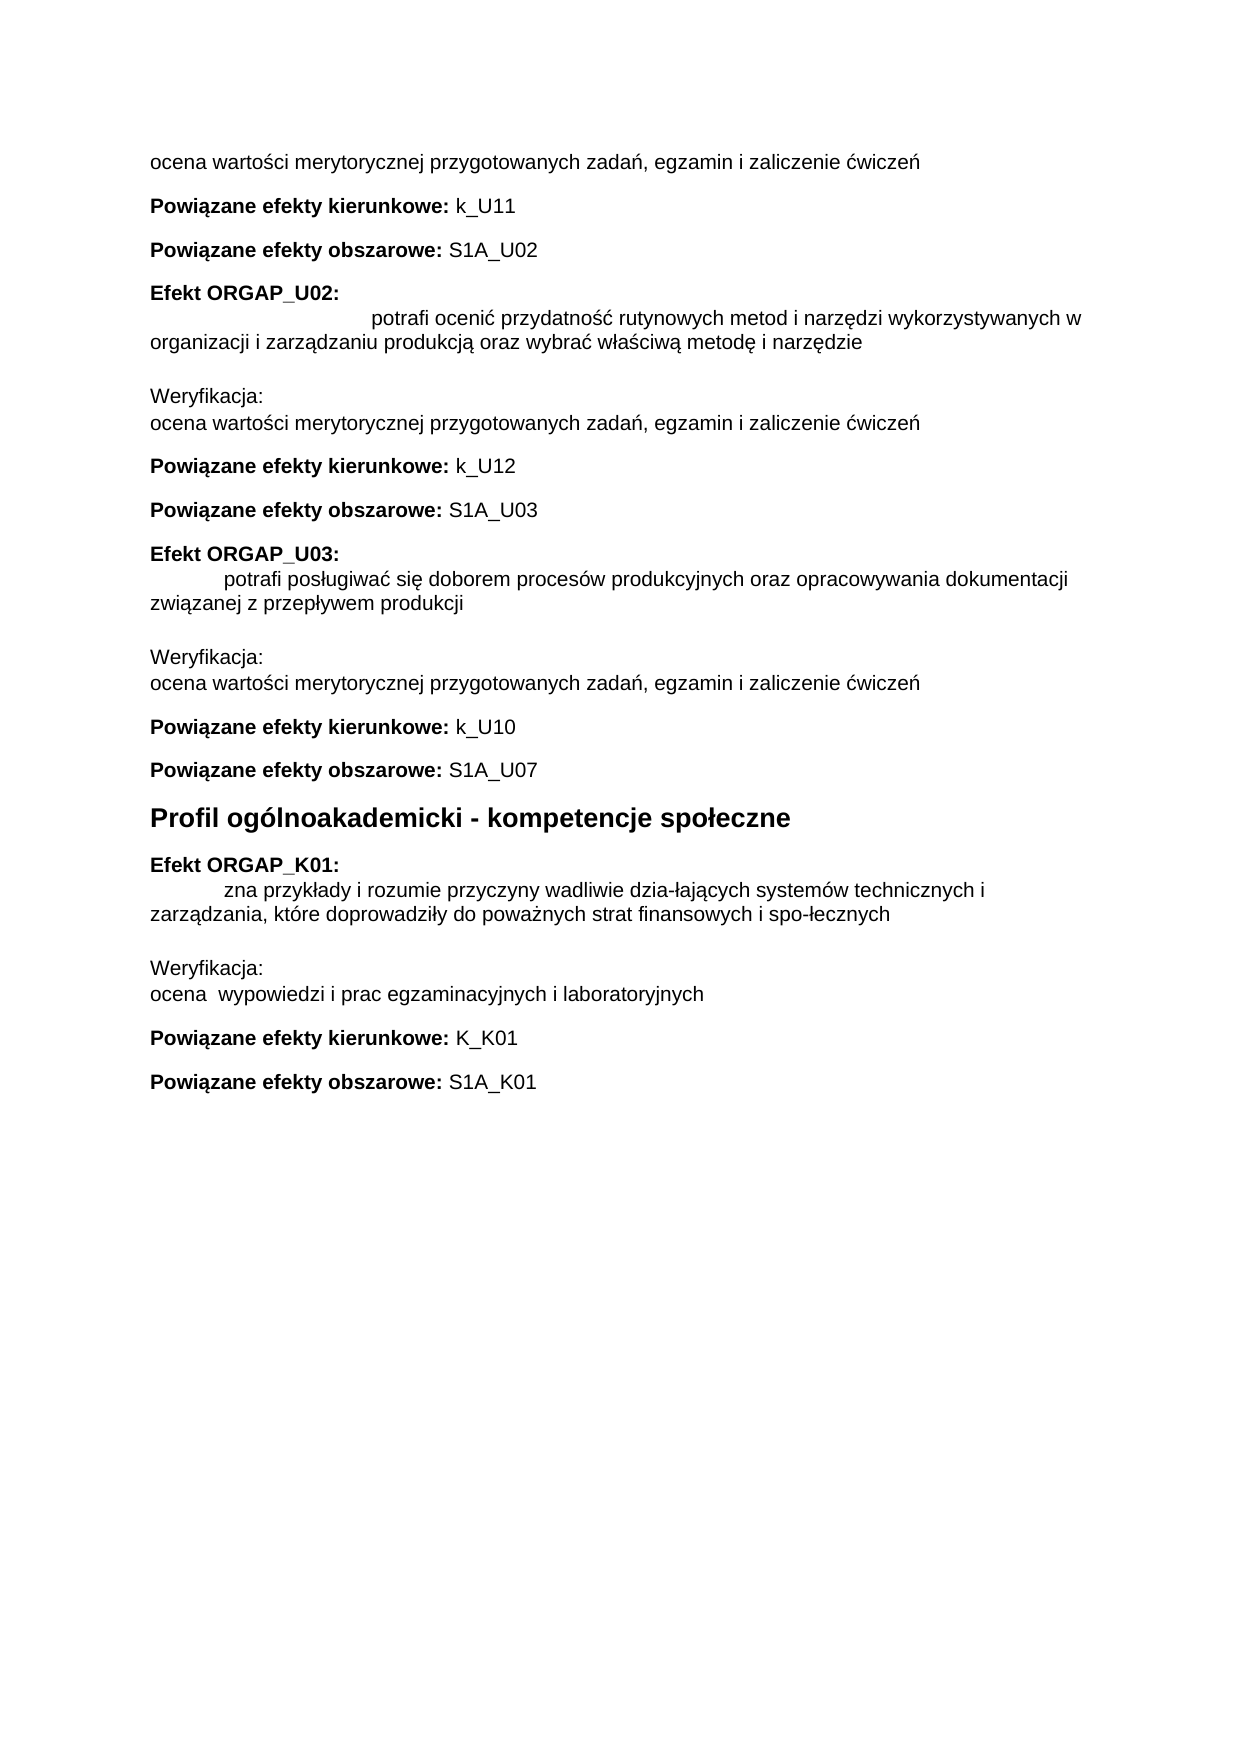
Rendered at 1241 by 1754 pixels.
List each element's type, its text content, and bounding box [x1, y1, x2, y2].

text Powiązane efekty kierunkowe: k_U10 [150, 714, 1090, 738]
text potrafi posługiwać się doborem procesów produkcyjnych oraz opracowywania dokumentacji związanej z przepływem produkcji [150, 567, 1090, 638]
text ocena wartości merytorycznej przygotowanych zadań, egzamin i zaliczenie ćwiczeń [150, 671, 1090, 695]
text zna przykłady i rozumie przyczyny wadliwie dzia-łających systemów technicznych i zarządzania, które doprowadziły do poważnych strat finansowych i spo-łecznych [150, 878, 1090, 950]
text Efekt ORGAP_U03: [150, 542, 1090, 566]
text Efekt ORGAP_U02: [150, 281, 1090, 305]
text Powiązane efekty obszarowe: S1A_U02 [150, 237, 1090, 261]
text Powiązane efekty obszarowe: S1A_U03 [150, 498, 1090, 522]
text Weryfikacja: [150, 384, 1090, 408]
text ocena wartości merytorycznej przygotowanych zadań, egzamin i zaliczenie ćwiczeń [150, 150, 1090, 174]
text Powiązane efekty kierunkowe: k_U11 [150, 194, 1090, 218]
text Powiązane efekty kierunkowe: K_K01 [150, 1026, 1090, 1050]
text ocena wypowiedzi i prac egzaminacyjnych i laboratoryjnych [150, 982, 1090, 1006]
text Weryfikacja: [150, 956, 1090, 980]
text Powiązane efekty obszarowe: S1A_U07 [150, 758, 1090, 782]
subtitle Profil ogólnoakademicki - kompetencje społeczne [150, 802, 1090, 833]
text ocena wartości merytorycznej przygotowanych zadań, egzamin i zaliczenie ćwiczeń [150, 410, 1090, 434]
text Powiązane efekty obszarowe: S1A_K01 [150, 1070, 1090, 1094]
text Weryfikacja: [150, 645, 1090, 669]
text Powiązane efekty kierunkowe: k_U12 [150, 454, 1090, 478]
text Efekt ORGAP_K01: [150, 853, 1090, 877]
text potrafi ocenić przydatność rutynowych metod i narzędzi wykorzystywanych w organizacji i zarządzaniu produkcją oraz wybrać właściwą metodę i narzędzie [150, 306, 1090, 378]
